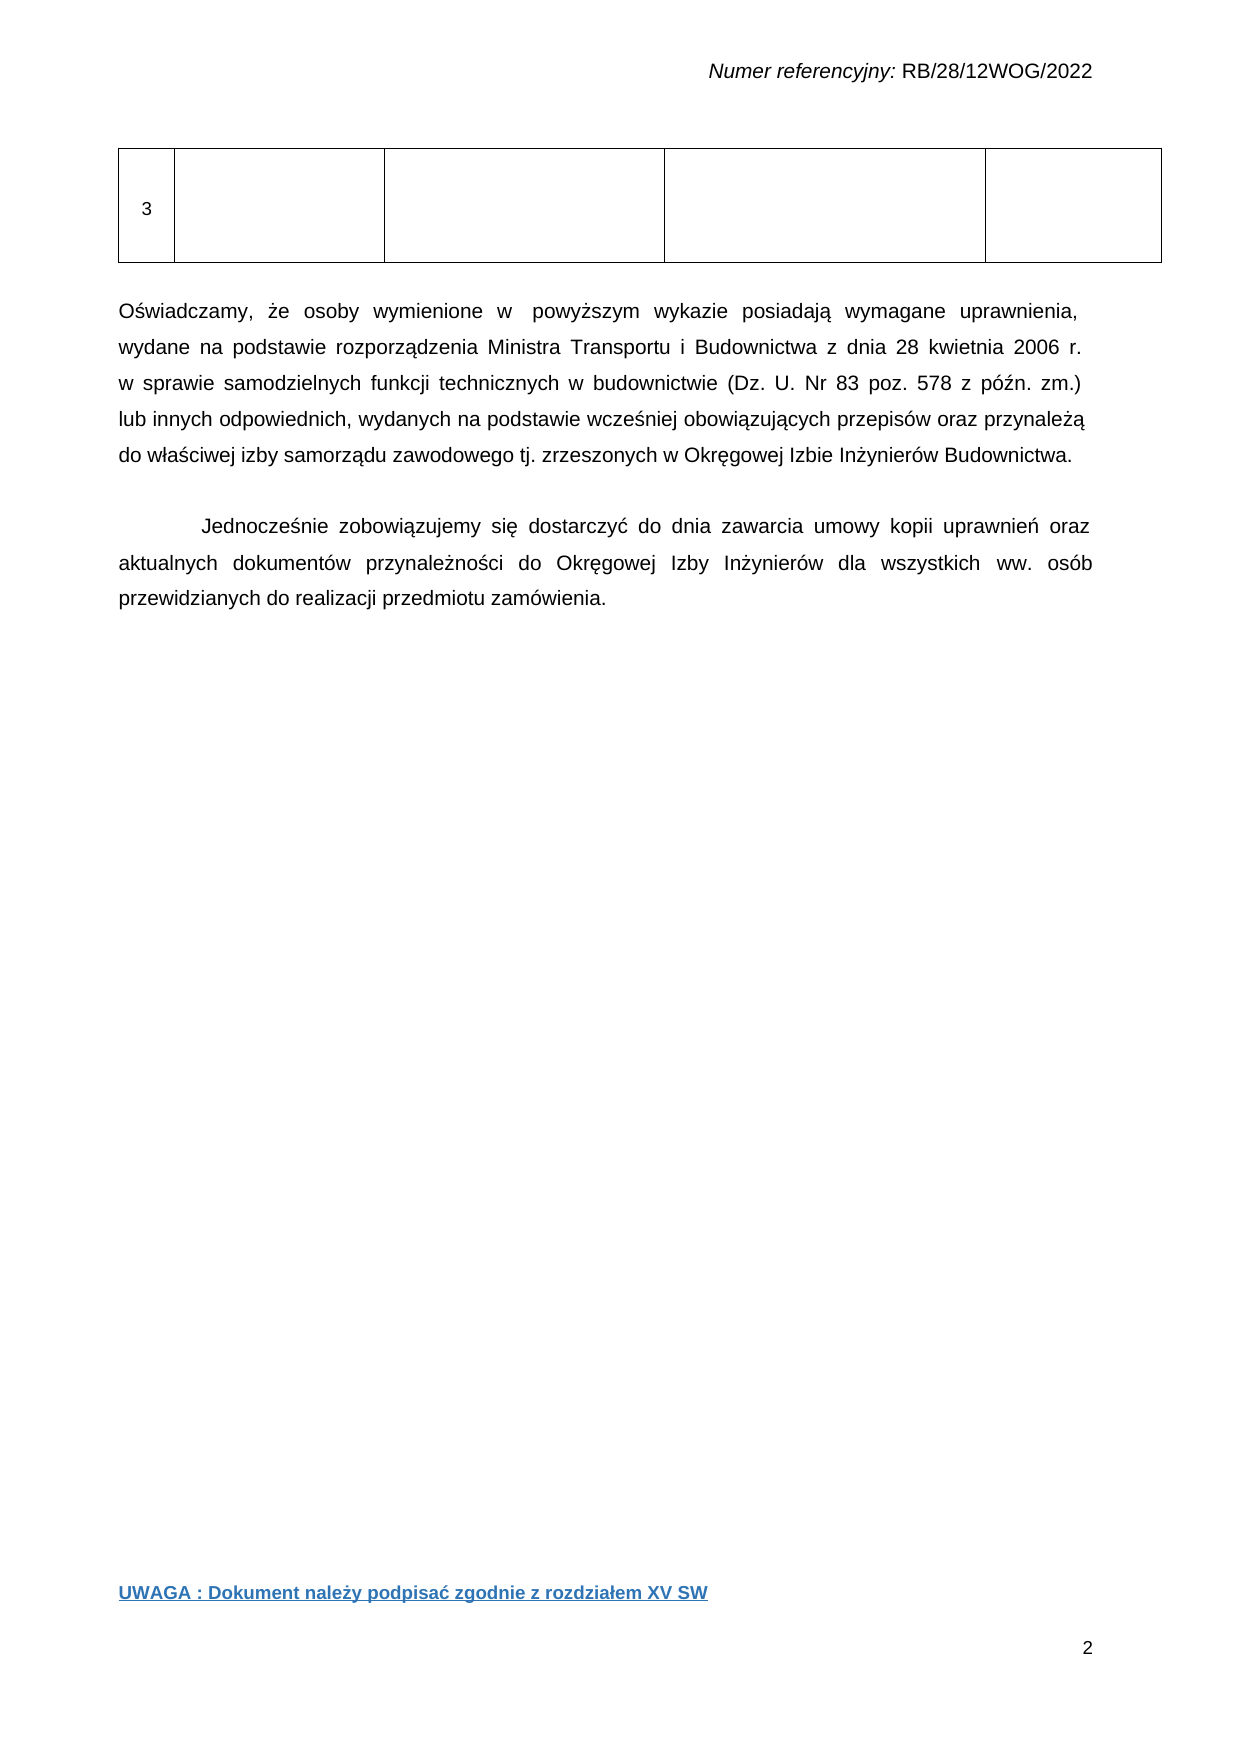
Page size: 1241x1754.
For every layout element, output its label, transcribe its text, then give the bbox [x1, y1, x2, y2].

table_cell [175, 149, 384, 262]
table_cell [385, 149, 664, 262]
text UWAGA : Dokument należy podpisać zgodnie z rozdziałem XV SW [118, 1582, 1093, 1603]
table_cell 3 [119, 149, 174, 262]
text Oświadczamy, że osoby wymienione w powyższym wykazie posiadają wymagane uprawnienia, wydane na podstawie rozporządzenia Ministra Transportu i Budownictwa z dnia 28 kwietnia 2006 r. w sprawie samodzielnych funkcji technicznych w budownictwie (Dz. U. Nr 83 poz. 578 z późn. zm.) lub innych odpowiednich, wydanych na podstawie wcześniej obowiązujących przepisów oraz przynależą do właściwej izby samorządu zawodowego tj. zrzeszonych w Okręgowej Izbie Inżynierów Budownictwa. [118, 299, 1093, 466]
table_cell [665, 149, 985, 262]
table_cell [986, 149, 1161, 262]
text Jednocześnie zobowiązujemy się dostarczyć do dnia zawarcia umowy kopii uprawnień oraz aktualnych dokumentów przynależności do Okręgowej Izby Inżynierów dla wszystkich ww. osób przewidzianych do realizacji przedmiotu zamówienia. [118, 514, 1093, 610]
